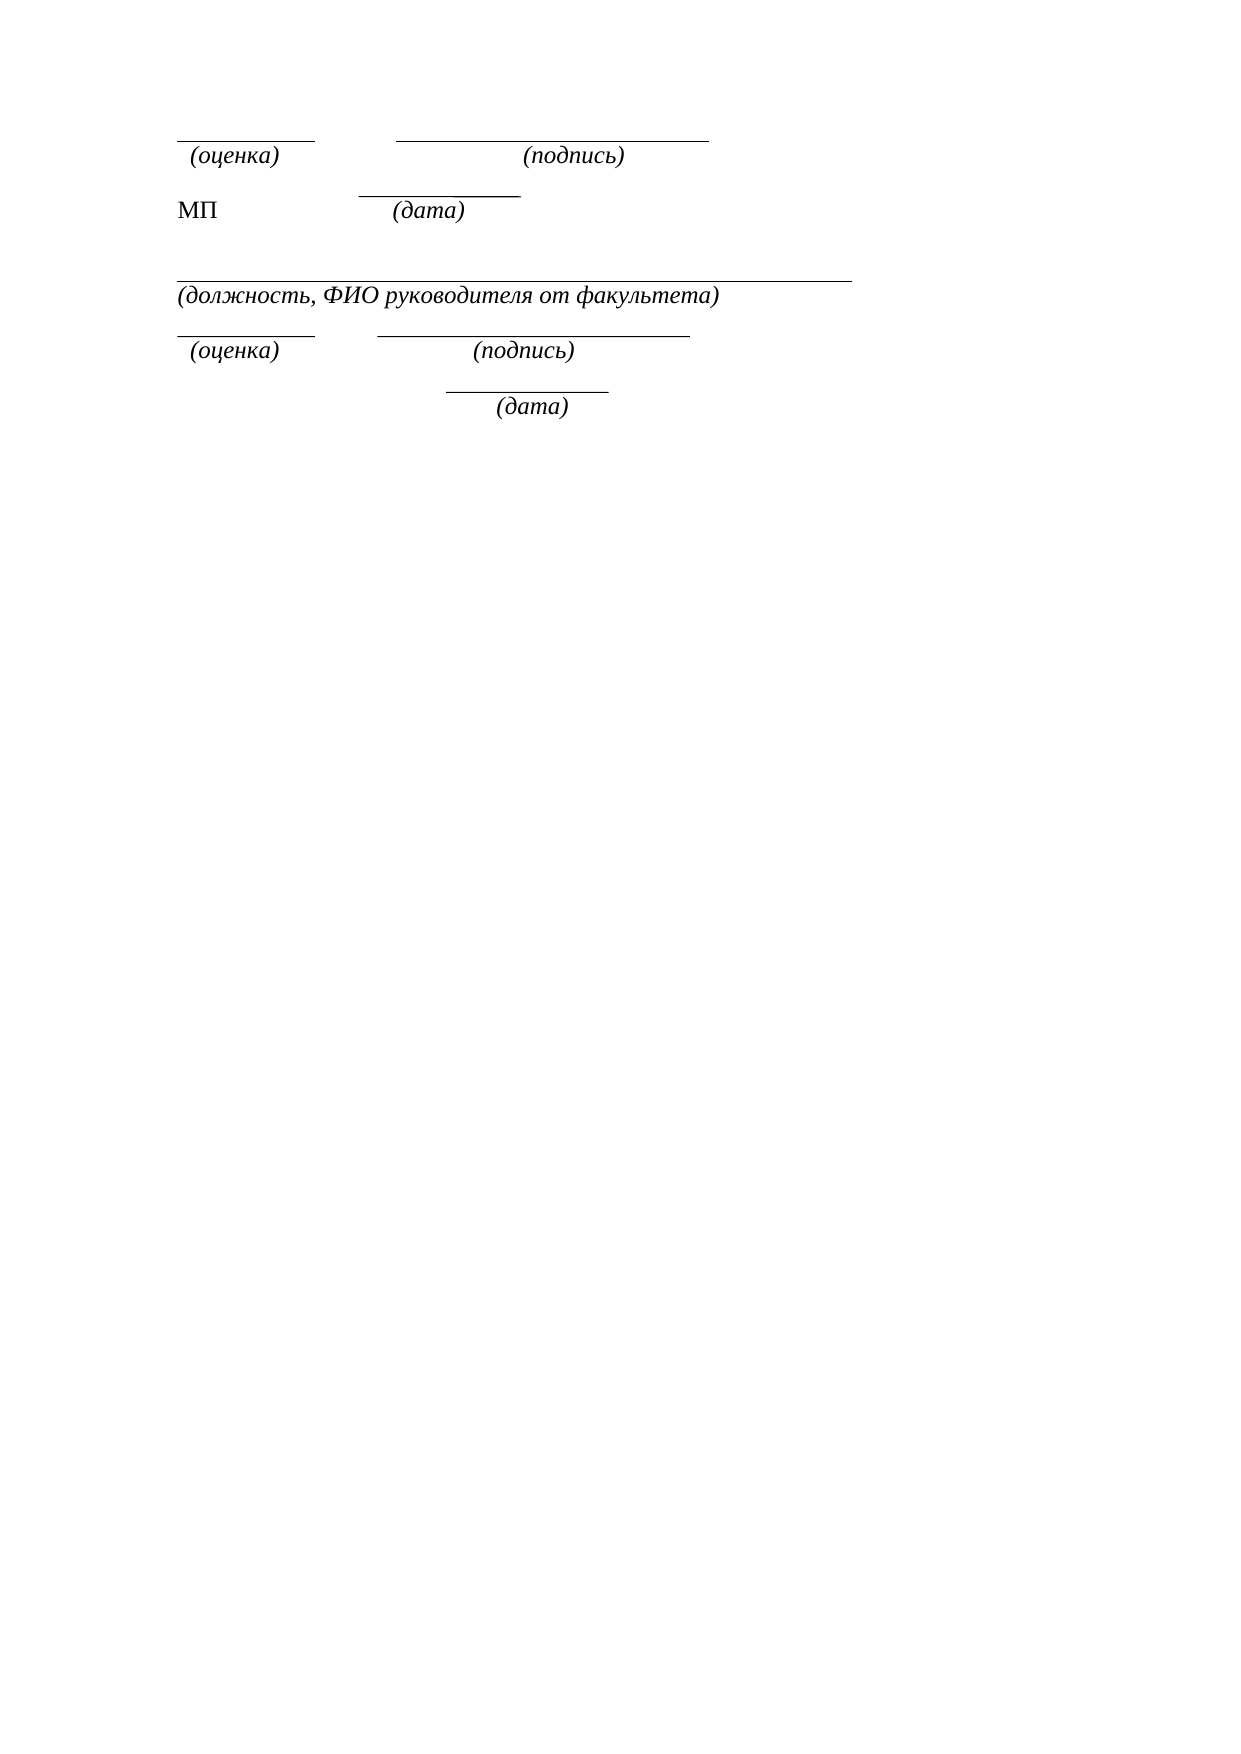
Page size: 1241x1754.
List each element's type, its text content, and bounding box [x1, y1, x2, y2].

text (оценка) (подпись) [190, 332, 1201, 364]
text МП (дата) [177, 192, 1201, 224]
text (оценка) (подпись) [190, 136, 1201, 168]
text (должность, ФИО руководителя от факультета) [177, 277, 1201, 308]
text (дата) [187, 388, 877, 420]
